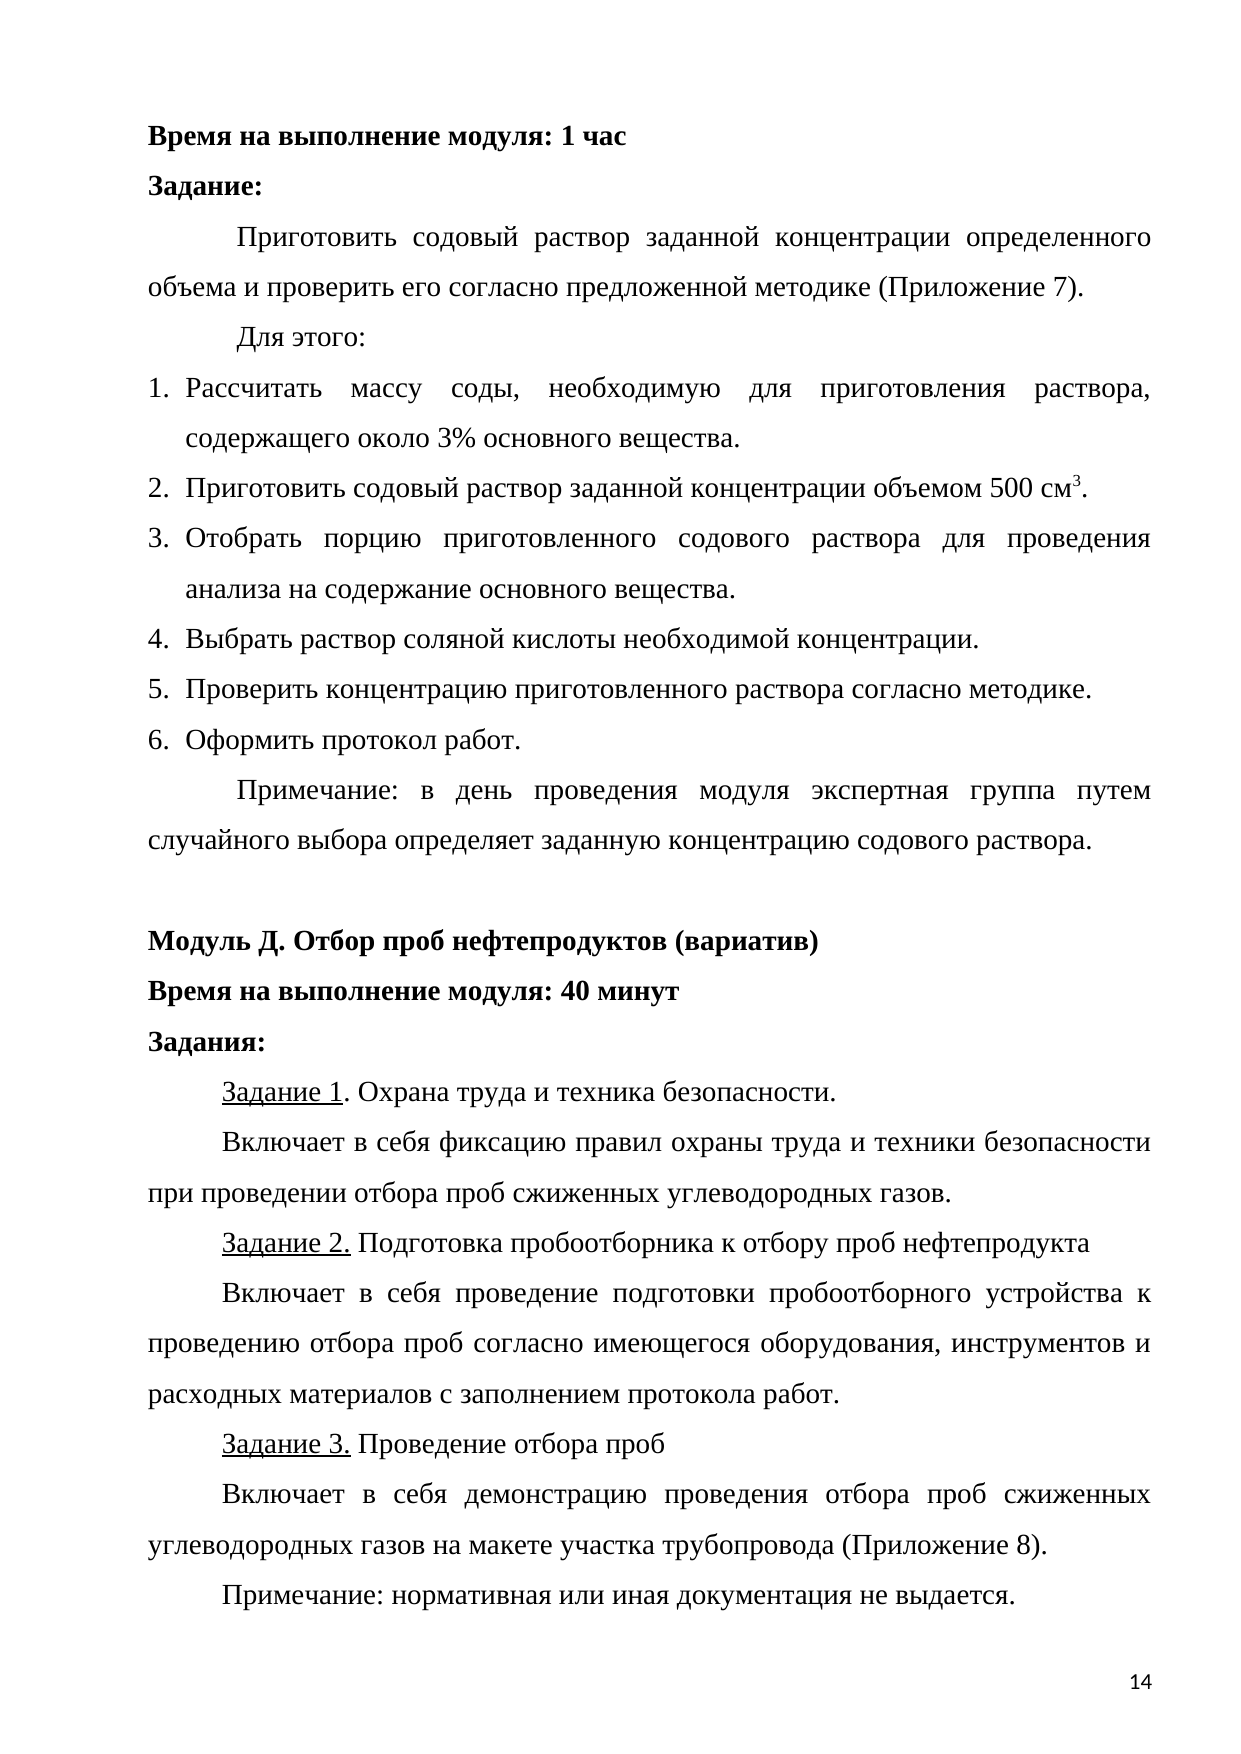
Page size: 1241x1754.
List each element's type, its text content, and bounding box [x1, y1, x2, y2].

text Время на выполнение модуля: 40 минут [148, 973, 1152, 1007]
list Приготовить содовый раствор заданной концентрации объемом 500 см3. [148, 470, 1152, 504]
text Включает в себя проведение подготовки пробоотборного устройства к проведению отбора проб согласно имеющегося оборудования, инструментов и расходных материалов с заполнением протокола работ. [148, 1275, 1152, 1409]
list Отобрать порцию приготовленного содового раствора для проведения анализа на содержание основного вещества. [148, 521, 1152, 604]
text Включает в себя фиксацию правил охраны труда и техники безопасности при проведении отбора проб сжиженных углеводородных газов. [148, 1124, 1152, 1208]
text Время на выполнение модуля: 1 час [148, 118, 1152, 152]
text Задание 3. Проведение отбора проб [148, 1426, 1152, 1460]
text Задание 2. Подготовка пробоотборника к отбору проб нефтепродукта [148, 1225, 1152, 1258]
text Для этого: [148, 319, 1152, 353]
text Примечание: в день проведения модуля экспертная группа путем случайного выбора определяет заданную концентрацию содового раствора. [148, 772, 1152, 856]
text Задание: [148, 168, 1152, 202]
text Приготовить содовый раствор заданной концентрации определенного объема и проверить его согласно предложенной методике (Приложение 7). [148, 219, 1152, 303]
list Проверить концентрацию приготовленного раствора согласно методике. [148, 672, 1152, 705]
list Оформить протокол работ. [148, 722, 1152, 755]
text Модуль Д. Отбор проб нефтепродуктов (вариатив) [148, 923, 1152, 957]
list Выбрать раствор соляной кислоты необходимой концентрации. [148, 621, 1152, 655]
text Задание 1. Охрана труда и техника безопасности. [148, 1074, 1152, 1108]
text Примечание: нормативная или иная документация не выдается. [148, 1577, 1152, 1611]
text Задания: [148, 1024, 1152, 1057]
text Включает в себя демонстрацию проведения отбора проб сжиженных углеводородных газов на макете участка трубопровода (Приложение 8). [148, 1477, 1152, 1560]
list Рассчитать массу соды, необходимую для приготовления раствора, содержащего около 3% основного вещества. [148, 370, 1152, 453]
